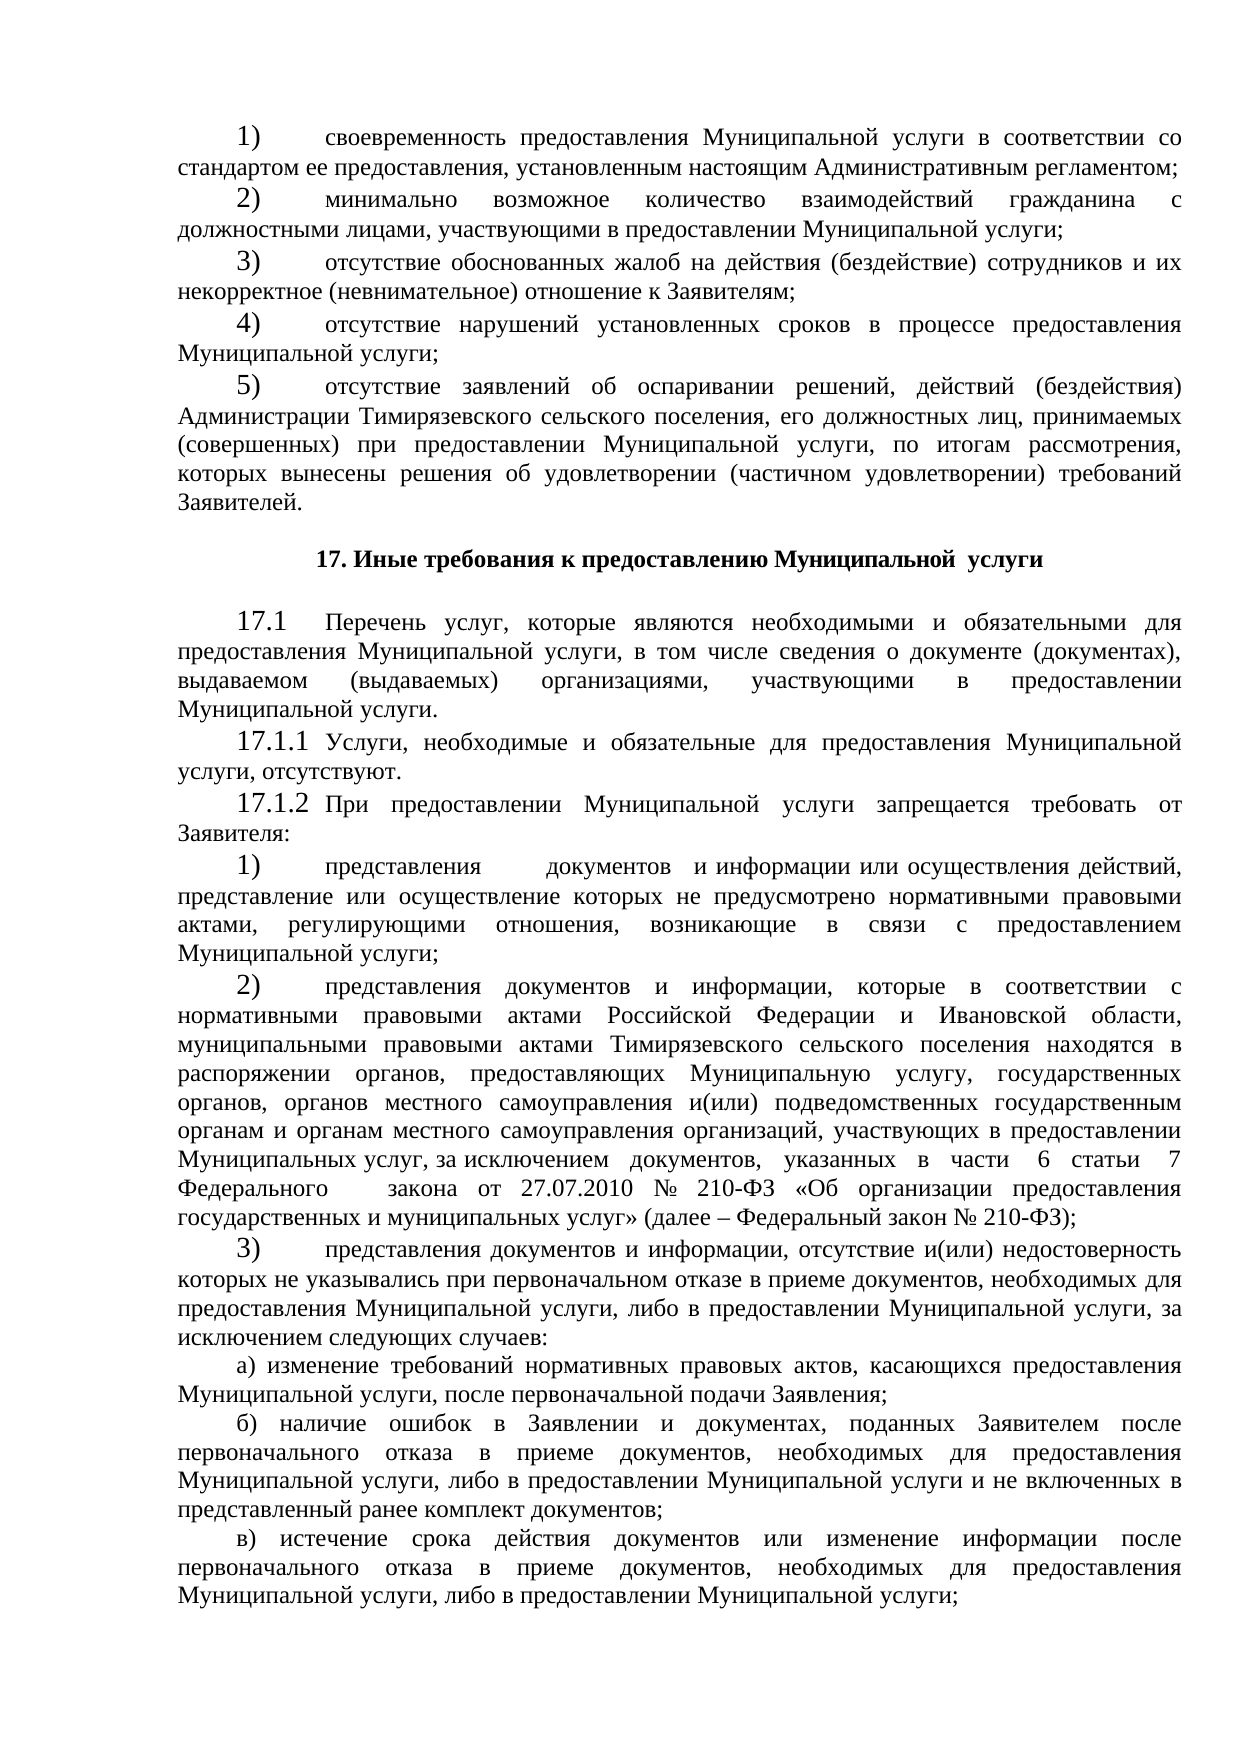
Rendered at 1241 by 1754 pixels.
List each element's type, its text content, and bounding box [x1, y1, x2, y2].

list отсутствие нарушений установленных сроков в процессе предоставления Муниципальной услуги; [177, 305, 1182, 367]
list отсутствие заявлений об оспаривании решений, действий (бездействия) Администрации Тимирязевского сельского поселения, его должностных лиц, принимаемых (совершенных) при предоставлении Муниципальной услуги, по итогам рассмотрения, которых вынесены решения об удовлетворении (частичном удовлетворении) требований Заявителей. [177, 367, 1182, 516]
list представления документов и информации, отсутствие и(или) недостоверность которых не указывались при первоначальном отказе в приеме документов, необходимых для предоставления Муниципальной услуги, либо в предоставлении Муниципальной услуги, за исключением следующих случаев: [177, 1231, 1182, 1350]
list отсутствие обоснованных жалоб на действия (бездействие) сотрудников и их некорректное (невнимательное) отношение к Заявителям; [177, 243, 1182, 305]
list представления документов и информации или осуществления действий, представление или осуществление которых не предусмотрено нормативными правовыми актами, регулирующими отношения, возникающие в связи с предоставлением Муниципальной услуги; [177, 847, 1182, 967]
list минимально возможное количество взаимодействий гражданина с должностными лицами, участвующими в предоставлении Муниципальной услуги; [177, 180, 1182, 243]
subtitle 17. Иные требования к предоставлению Муниципальной услуги [177, 544, 1182, 573]
text б) наличие ошибок в Заявлении и документах, поданных Заявителем после первоначального отказа в приеме документов, необходимых для предоставления Муниципальной услуги, либо в предоставлении Муниципальной услуги и не включенных в представленный ранее комплект документов; [177, 1408, 1182, 1523]
list Услуги, необходимые и обязательные для предоставления Муниципальной услуги, отсутствуют. [177, 723, 1182, 785]
list При предоставлении Муниципальной услуги запрещается требовать от Заявителя: [177, 785, 1182, 847]
text а) изменение требований нормативных правовых актов, касающихся предоставления Муниципальной услуги, после первоначальной подачи Заявления; [177, 1350, 1182, 1408]
list своевременность предоставления Муниципальной услуги в соответствии со стандартом ее предоставления, установленным настоящим Административным регламентом; [177, 118, 1182, 180]
list Перечень услуг, которые являются необходимыми и обязательными для предоставления Муниципальной услуги, в том числе сведения о документе (документах), выдаваемом (выдаваемых) организациями, участвующими в предоставлении Муниципальной услуги. [177, 603, 1182, 722]
text в) истечение срока действия документов или изменение информации после первоначального отказа в приеме документов, необходимых для предоставления Муниципальной услуги, либо в предоставлении Муниципальной услуги; [177, 1523, 1182, 1609]
list представления документов и информации, которые в соответствии с нормативными правовыми актами Российской Федерации и Ивановской области, муниципальными правовыми актами Тимирязевского сельского поселения находятся в распоряжении органов, предоставляющих Муниципальную услугу, государственных органов, органов местного самоуправления и(или) подведомственных государственным органам и органам местного самоуправления организаций, участвующих в предоставлении Муниципальных услуг, за исключением документов, указанных в части 6 статьи 7 Федерального закона от 27.07.2010 № 210-ФЗ «Об организации предоставления государственных и муниципальных услуг» (далее – Федеральный закон № 210-ФЗ); [177, 967, 1182, 1231]
